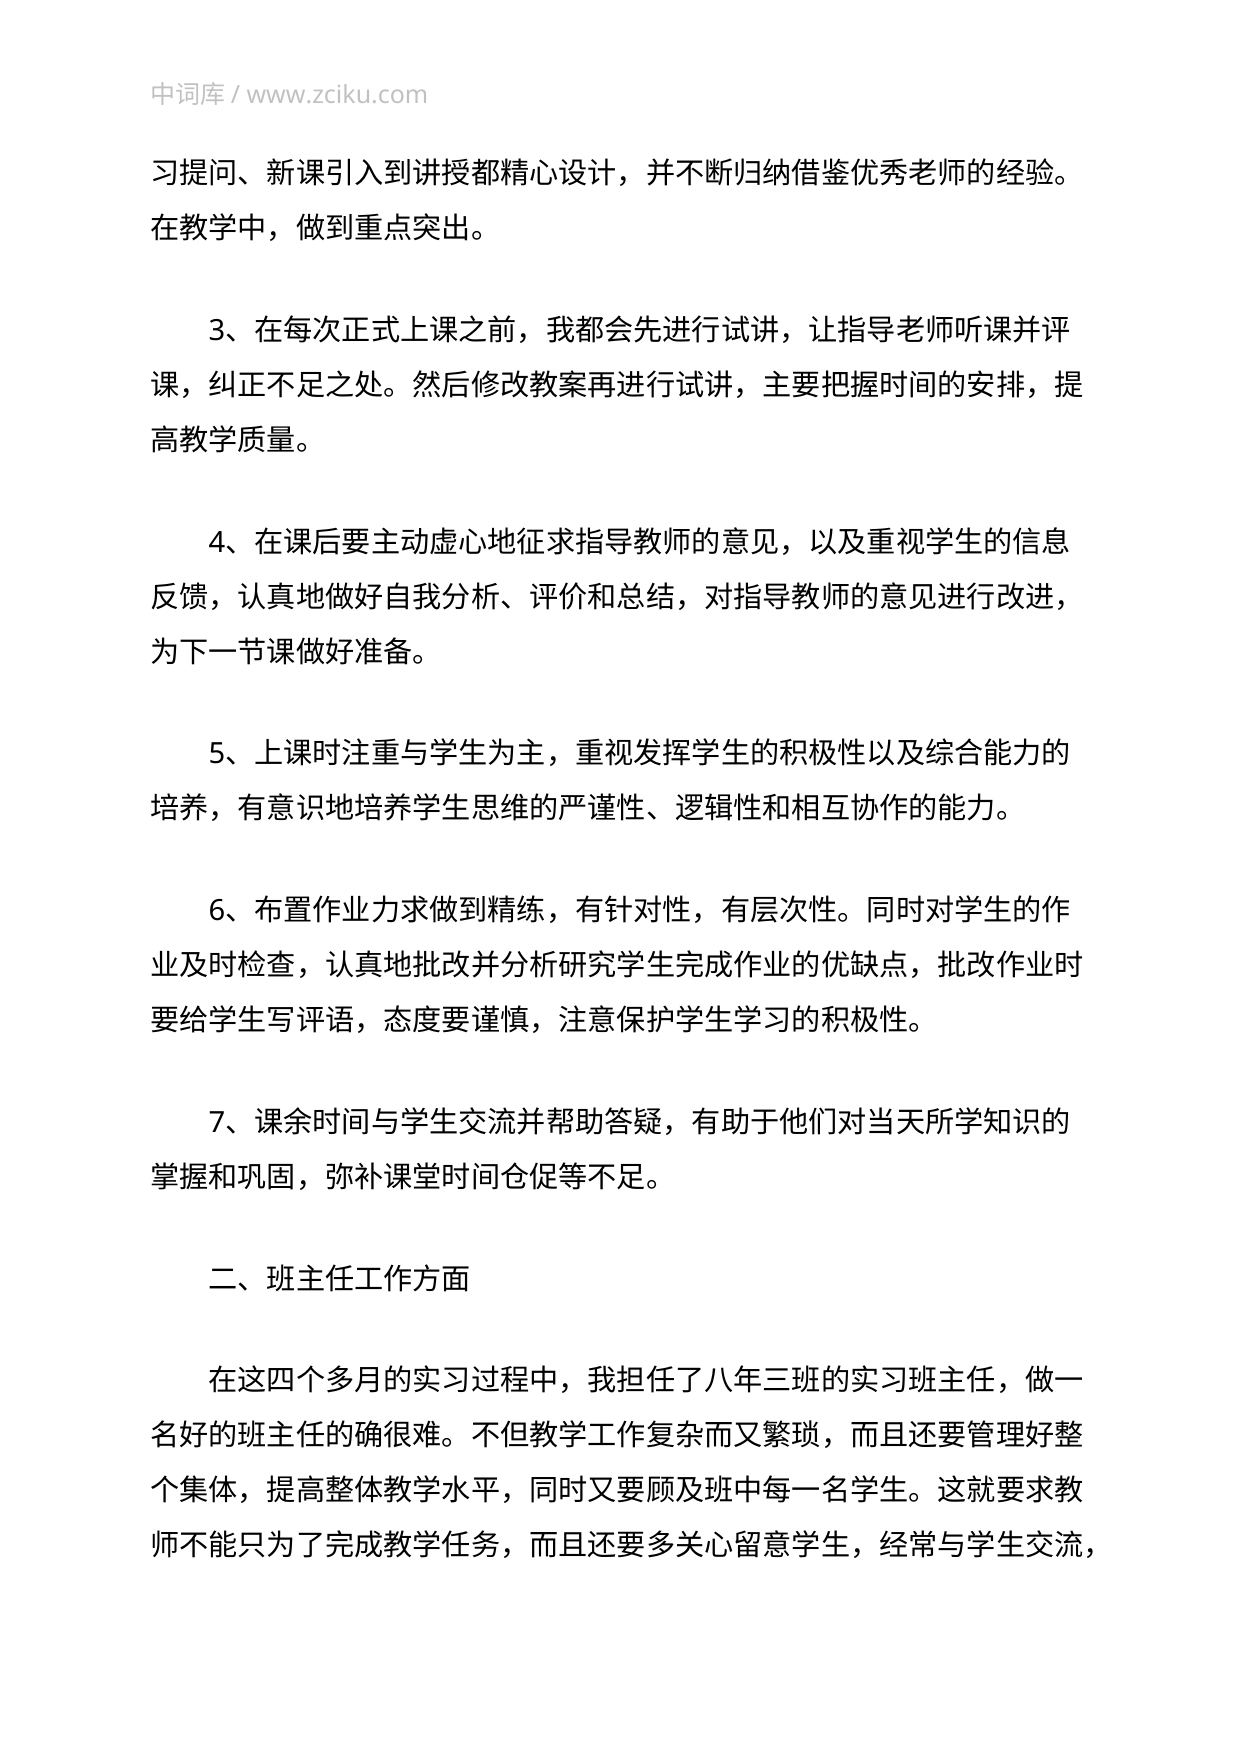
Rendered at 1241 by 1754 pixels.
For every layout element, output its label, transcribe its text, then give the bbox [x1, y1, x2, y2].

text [150, 1357, 1090, 1564]
text 二、班主任工作方面 [150, 1255, 1090, 1297]
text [150, 150, 1090, 247]
text 3、在每次正式上课之前，我都会先进行试讲，让指导老师听课并评课，纠正不足之处。然后修改教案再进行试讲，主要把握时间的安排，提高教学质量。 [150, 307, 1090, 459]
text 6、布置作业力求做到精练，有针对性，有层次性。同时对学生的作业及时检查，认真地批改并分析研究学生完成作业的优缺点，批改作业时要给学生写评语，态度要谨慎，注意保护学生学习的积极性。 [150, 887, 1090, 1039]
text 4、在课后要主动虚心地征求指导教师的意见，以及重视学生的信息反馈，认真地做好自我分析、评价和总结，对指导教师的意见进行改进，为下一节课做好准备。 [150, 518, 1090, 671]
text 5、上课时注重与学生为主，重视发挥学生的积极性以及综合能力的培养，有意识地培养学生思维的严谨性、逻辑性和相互协作的能力。 [150, 730, 1090, 827]
text 7、课余时间与学生交流并帮助答疑，有助于他们对当天所学知识的掌握和巩固，弥补课堂时间仓促等不足。 [150, 1098, 1090, 1196]
